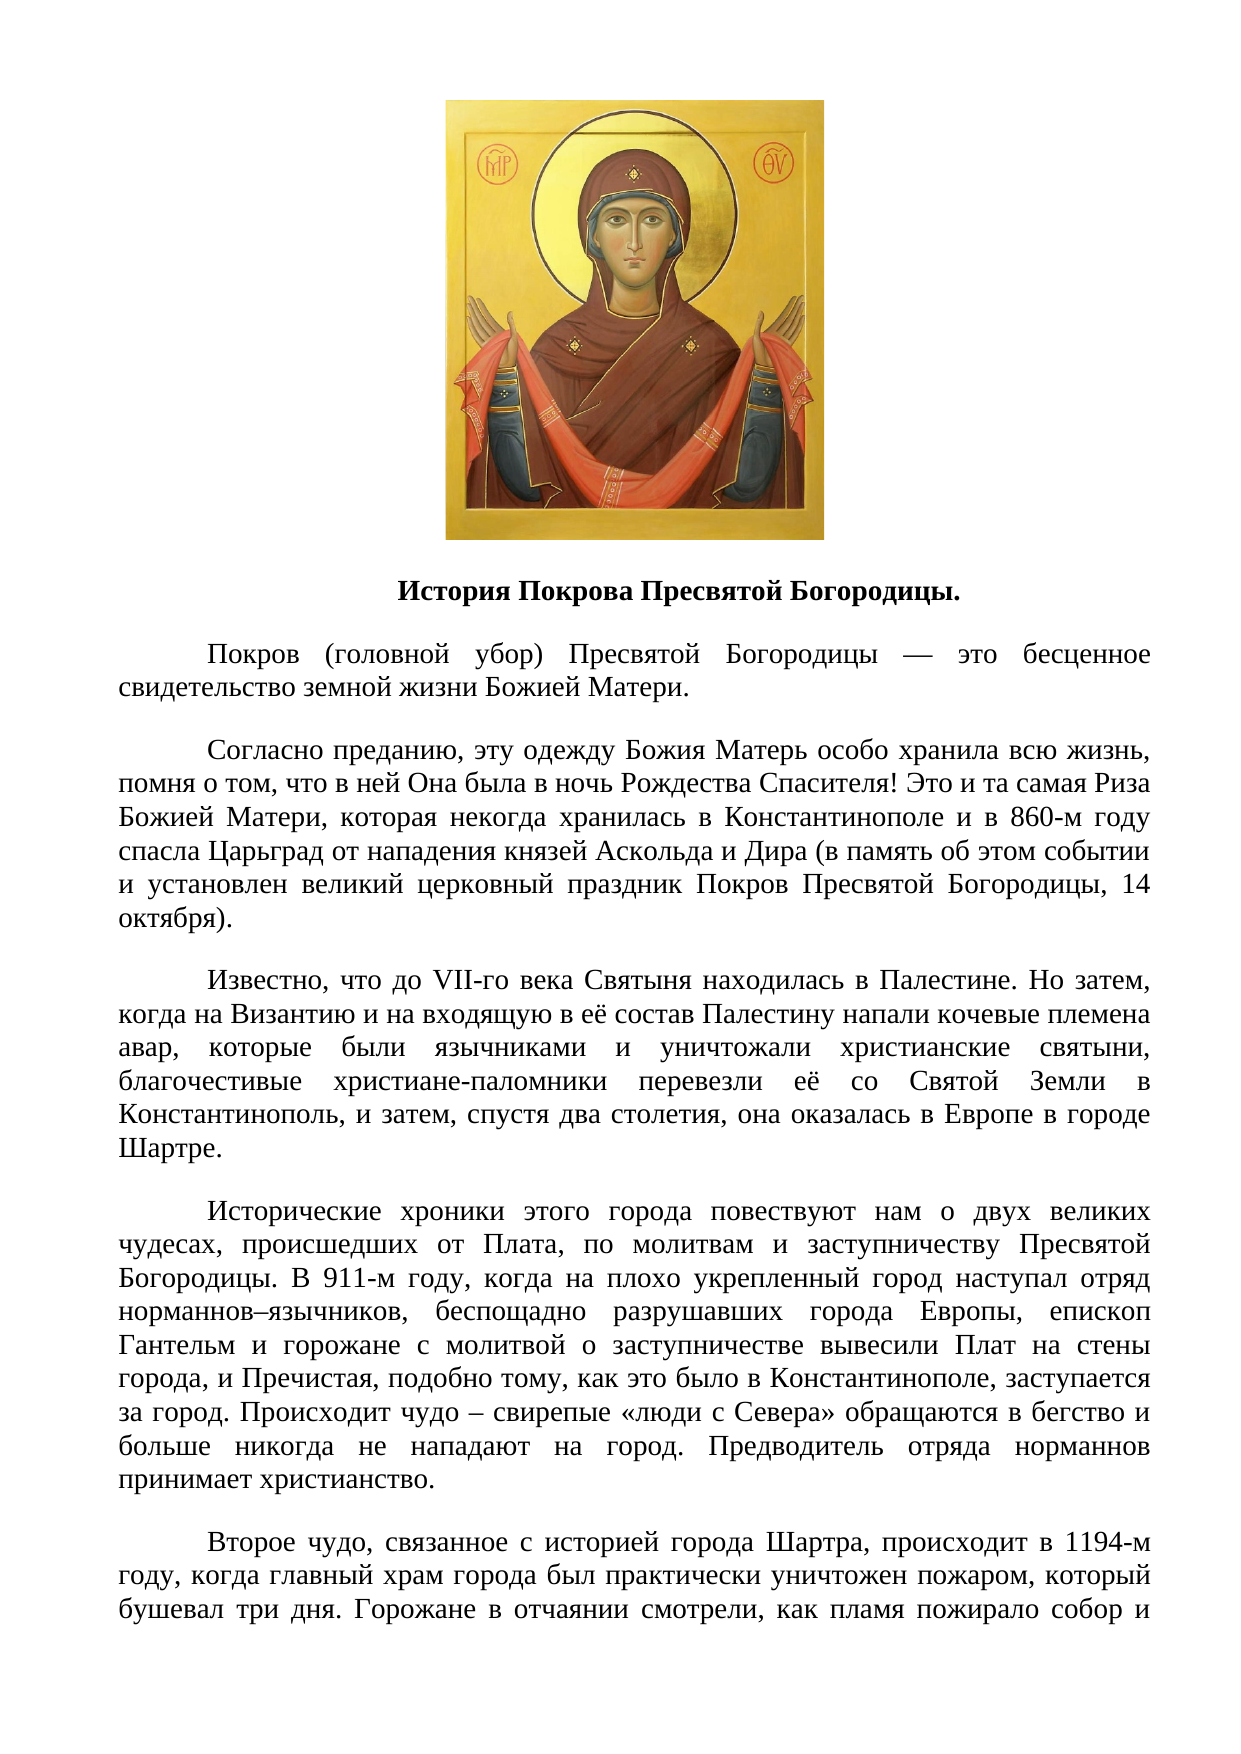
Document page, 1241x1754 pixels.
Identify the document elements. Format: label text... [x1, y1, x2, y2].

text Согласно преданию, эту одежду Божия Матерь особо хранила всю жизнь, помня о том, что в ней Она была в ночь Рождества Спасителя! Это и та самая Риза Божией Матери, которая некогда хранилась в Константинополе и в 860-м году спасла Царьград от нападения князей Аскольда и Дира (в память об этом событии и установлен великий церковный праздник Покров Пресвятой Богородицы, 14 октября). [118, 732, 1152, 933]
text История Покрова Пресвятой Богородицы. [118, 573, 1152, 607]
text Известно, что до VII-го века Святыня находилась в Палестине. Но затем, когда на Византию и на входящую в её состав Палестину напали кочевые племена авар, которые были язычниками и уничтожали христианские святыни, благочестивые христиане-паломники перевезли её со Святой Земли в Константинополь, и затем, спустя два столетия, она оказалась в Европе в городе Шартре. [118, 962, 1152, 1164]
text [118, 1524, 1152, 1624]
text Покров (головной убор) Пресвятой Богородицы — это бесценное свидетельство земной жизни Божией Матери. [118, 636, 1152, 703]
text Исторические хроники этого города повествуют нам о двух великих чудесах, происшедших от Плата, по молитвам и заступничеству Пресвятой Богородицы. В 911-м году, когда на плохо укрепленный город наступал отряд норманнов–язычников, беспощадно разрушавших города Европы, епископ Гантельм и горожане с молитвой о заступничестве вывесили Плат на стены города, и Пречистая, подобно тому, как это было в Константинополе, заступается за город. Происходит чудо – свирепые «люди с Севера» обращаются в бегство и больше никогда не нападают на город. Предводитель отряда норманнов принимает христианство. [118, 1193, 1152, 1495]
picture [445, 100, 825, 540]
